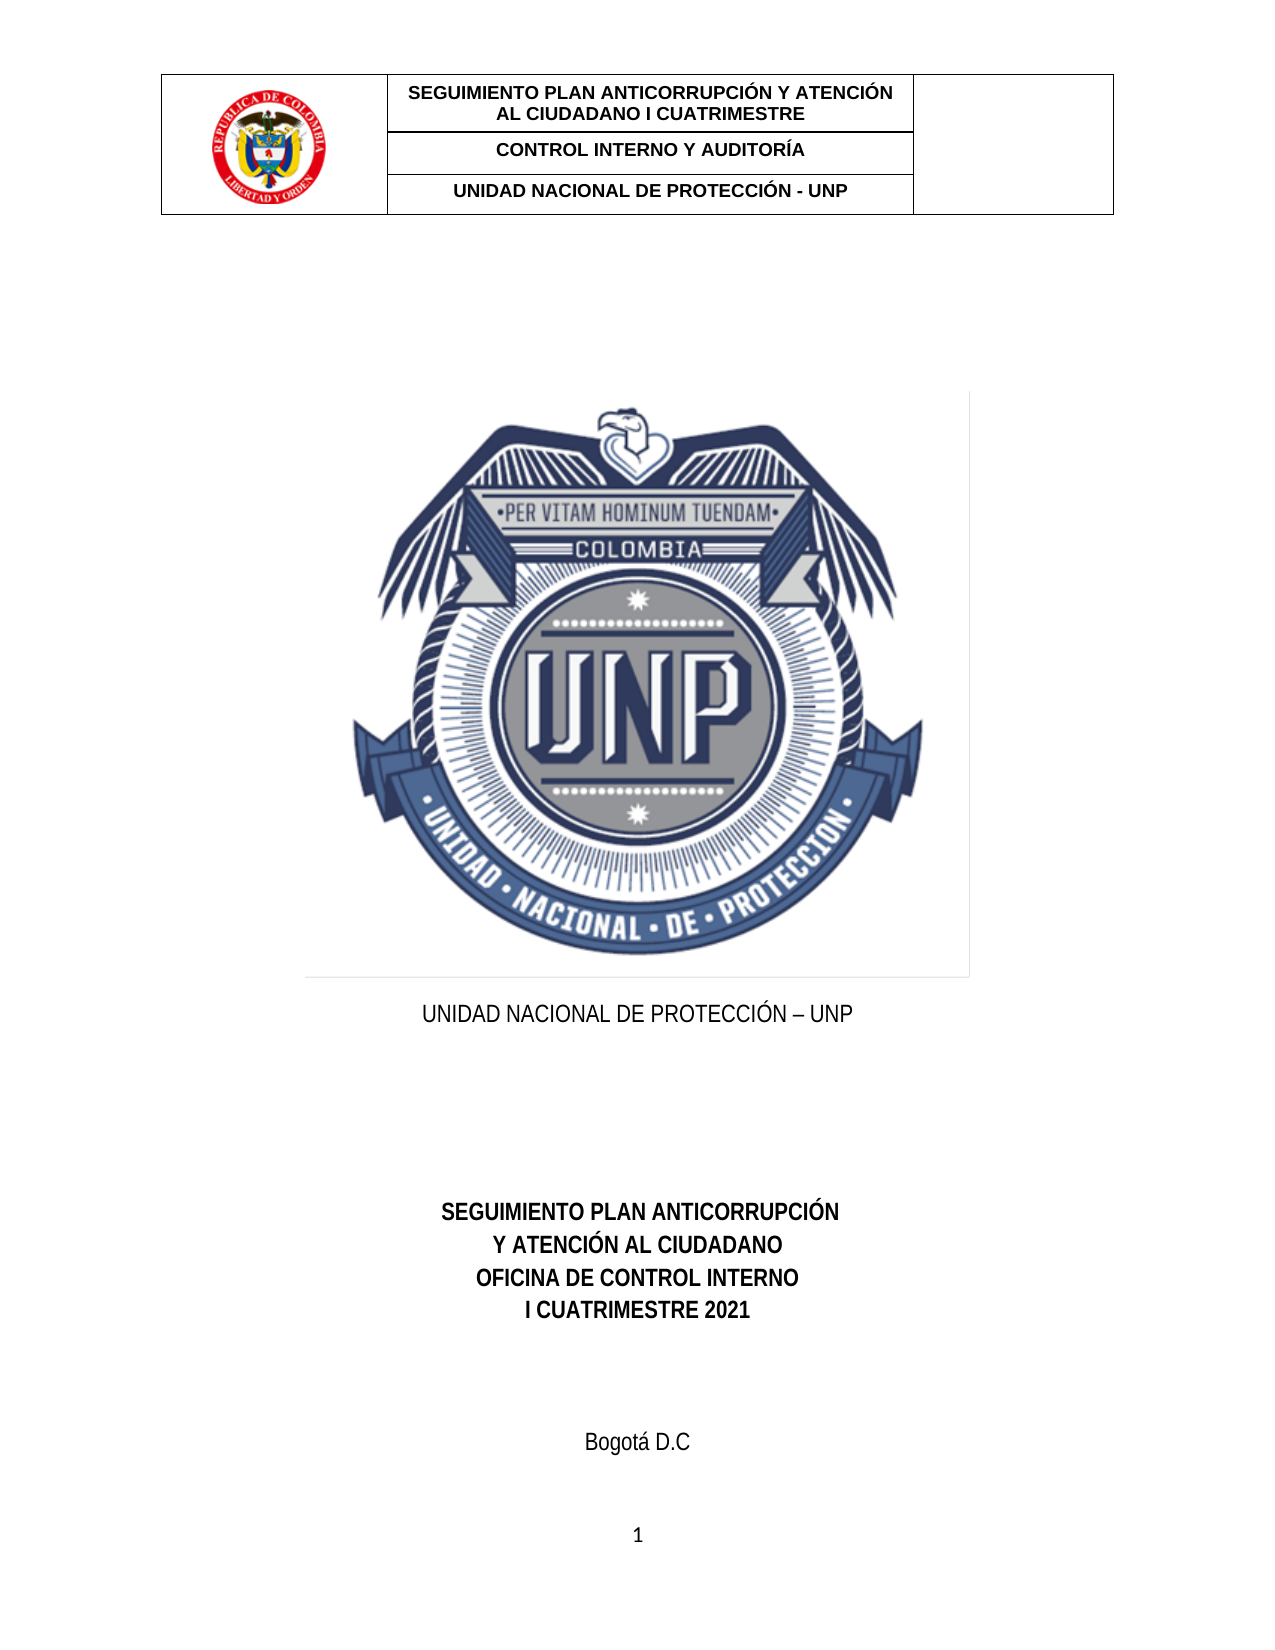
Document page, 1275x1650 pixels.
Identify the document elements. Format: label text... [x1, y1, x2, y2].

text Y ATENCIÓN AL CIUDADANO [177, 1230, 1098, 1258]
text UNIDAD NACIONAL DE PROTECCIÓN – UNP [177, 999, 1098, 1028]
text OFICINA DE CONTROL INTERNO [177, 1263, 1098, 1291]
text I CUATRIMESTRE 2021 [177, 1296, 1098, 1324]
picture [305, 391, 970, 979]
text Bogotá D.C [177, 1427, 1098, 1456]
text SEGUIMIENTO PLAN ANTICORRUPCIÓN [177, 1197, 1098, 1225]
